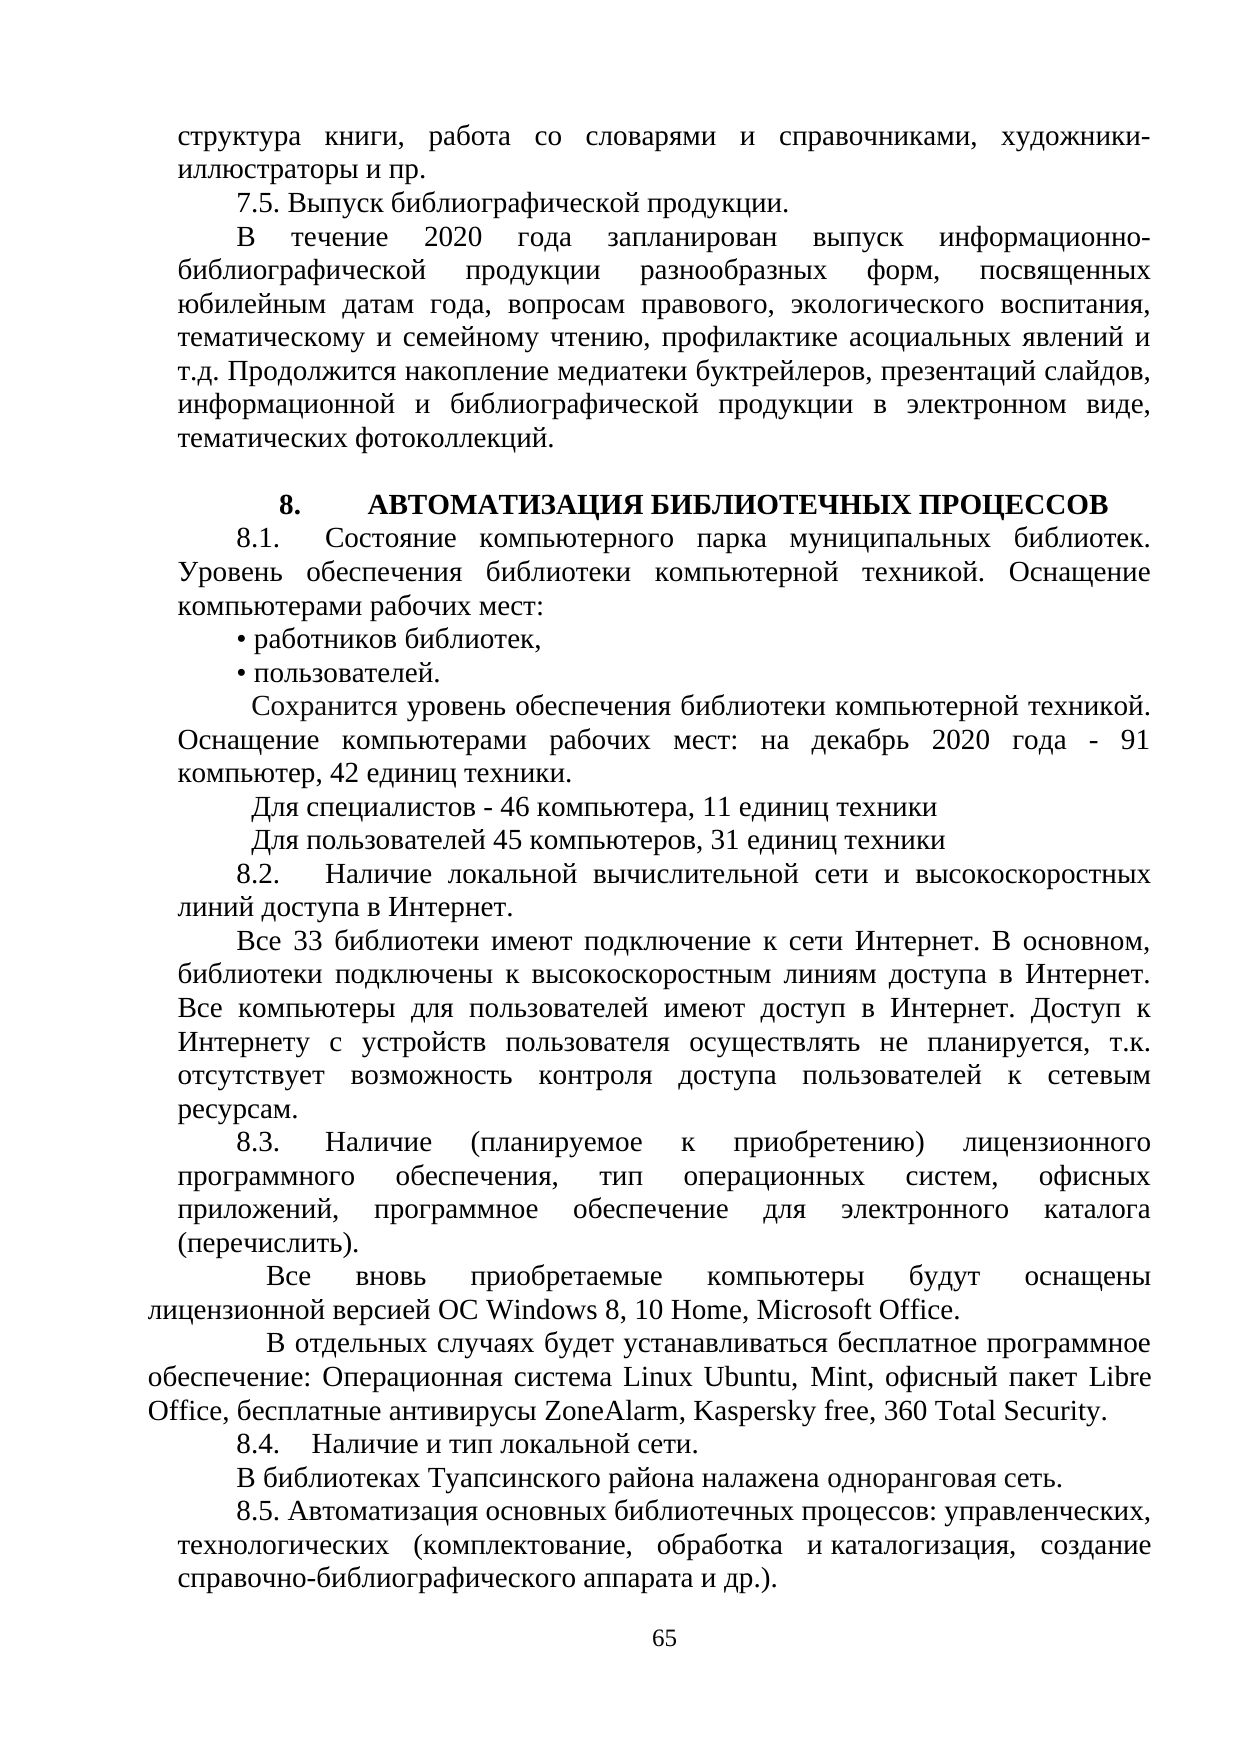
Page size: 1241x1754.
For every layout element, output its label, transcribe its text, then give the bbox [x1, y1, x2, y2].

list Наличие (планируемое к приобретению) лицензионного программного обеспечения, тип операционных систем, офисных приложений, программное обеспечение для электронного каталога (перечислить). [177, 1124, 1152, 1258]
text Для пользователей 45 компьютеров, 31 единиц техники [177, 822, 1152, 856]
list АВТОМАТИЗАЦИЯ БИБЛИОТЕЧНЫХ ПРОЦЕССОВ [177, 487, 1152, 521]
text В течение 2020 года запланирован выпуск информационно-библиографической продукции разнообразных форм, посвященных юбилейным датам года, вопросам правового, экологического воспитания, тематическому и семейному чтению, профилактике асоциальных явлений и т.д. Продолжится накопление медиатеки буктрейлеров, презентаций слайдов, информационной и библиографической продукции в электронном виде, тематических фотоколлекций. [177, 219, 1152, 453]
text • пользователей. [177, 655, 1152, 688]
text Все 33 библиотеки имеют подключение к сети Интернет. В основном, библиотеки подключены к высокоскоростным линиям доступа в Интернет. Все компьютеры для пользователей имеют доступ в Интернет. Доступ к Интернету с устройств пользователя осуществлять не планируется, т.к. отсутствует возможность контроля доступа пользователей к сетевым ресурсам. [177, 923, 1152, 1124]
text 7.5. Выпуск библиографической продукции. [177, 185, 1152, 219]
text В отдельных случаях будет устанавливаться бесплатное программное обеспечение: Операционная система Linux Ubuntu, Mint, офисный пакет Libre Office, бесплатные антивирусы ZoneAlarm, Kaspersky free, 360 Total Security. [148, 1326, 1152, 1426]
list Наличие и тип локальной сети. [177, 1426, 1152, 1460]
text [177, 118, 1152, 185]
list Состояние компьютерного парка муниципальных библиотек. Уровень обеспечения библиотеки компьютерной техникой. Оснащение компьютерами рабочих мест: [177, 521, 1152, 621]
list Наличие локальной вычислительной сети и высокоскоростных линий доступа в Интернет. [177, 856, 1152, 923]
text Все вновь приобретаемые компьютеры будут оснащены лицензионной версией ОС Windows 8, 10 Home, Microsoft Office. [148, 1258, 1152, 1326]
text Сохранится уровень обеспечения библиотеки компьютерной техникой. Оснащение компьютерами рабочих мест: на декабрь 2020 года - 91 компьютер, 42 единиц техники. [177, 688, 1152, 789]
text В библиотеках Туапсинского района налажена одноранговая сеть. [236, 1460, 1152, 1493]
text • работников библиотек, [177, 621, 1152, 655]
text 8.5. Автоматизация основных библиотечных процессов: управленческих, технологических (комплектование, обработка и каталогизация, создание справочно-библиографического аппарата и др.). [177, 1493, 1152, 1594]
text Для специалистов - 46 компьютера, 11 единиц техники [177, 789, 1152, 822]
